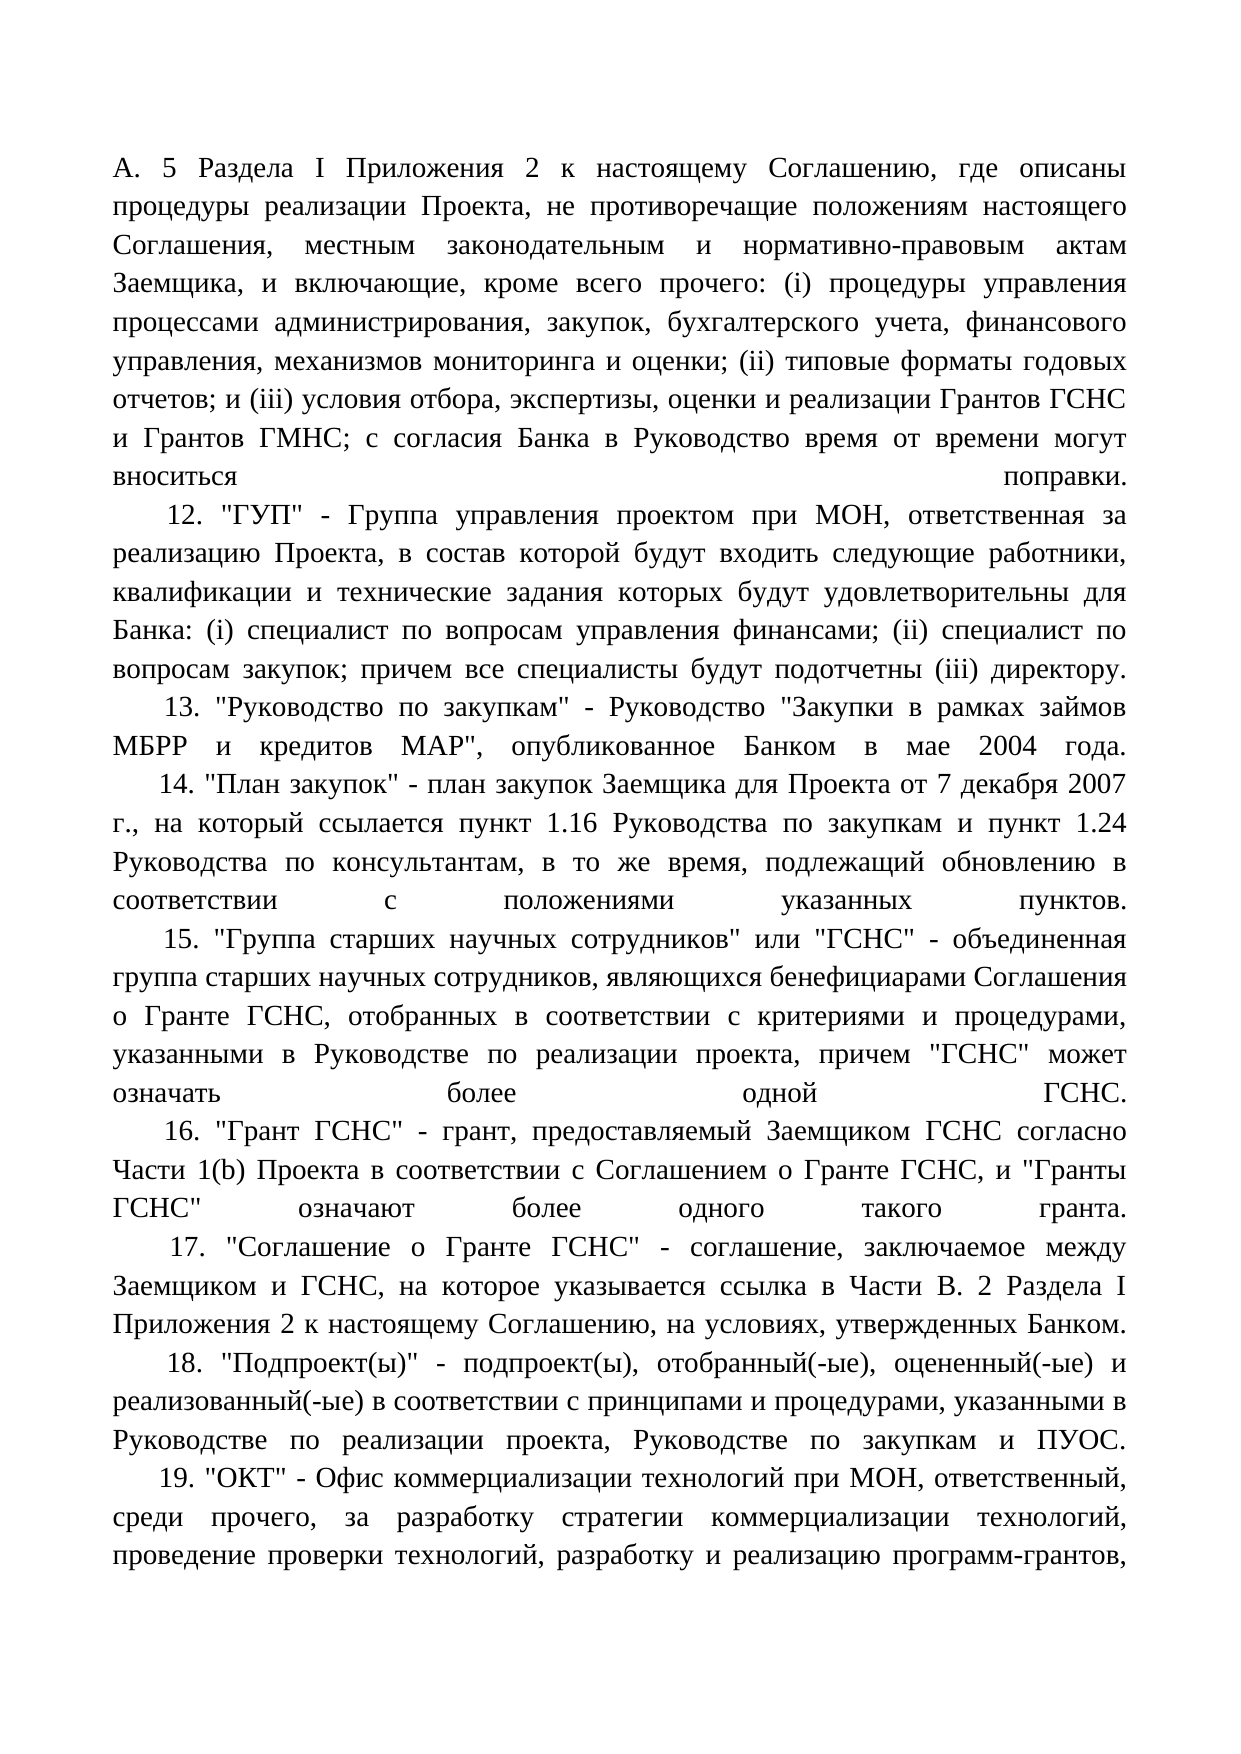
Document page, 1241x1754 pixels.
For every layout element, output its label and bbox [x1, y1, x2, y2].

text [112, 150, 1128, 1571]
